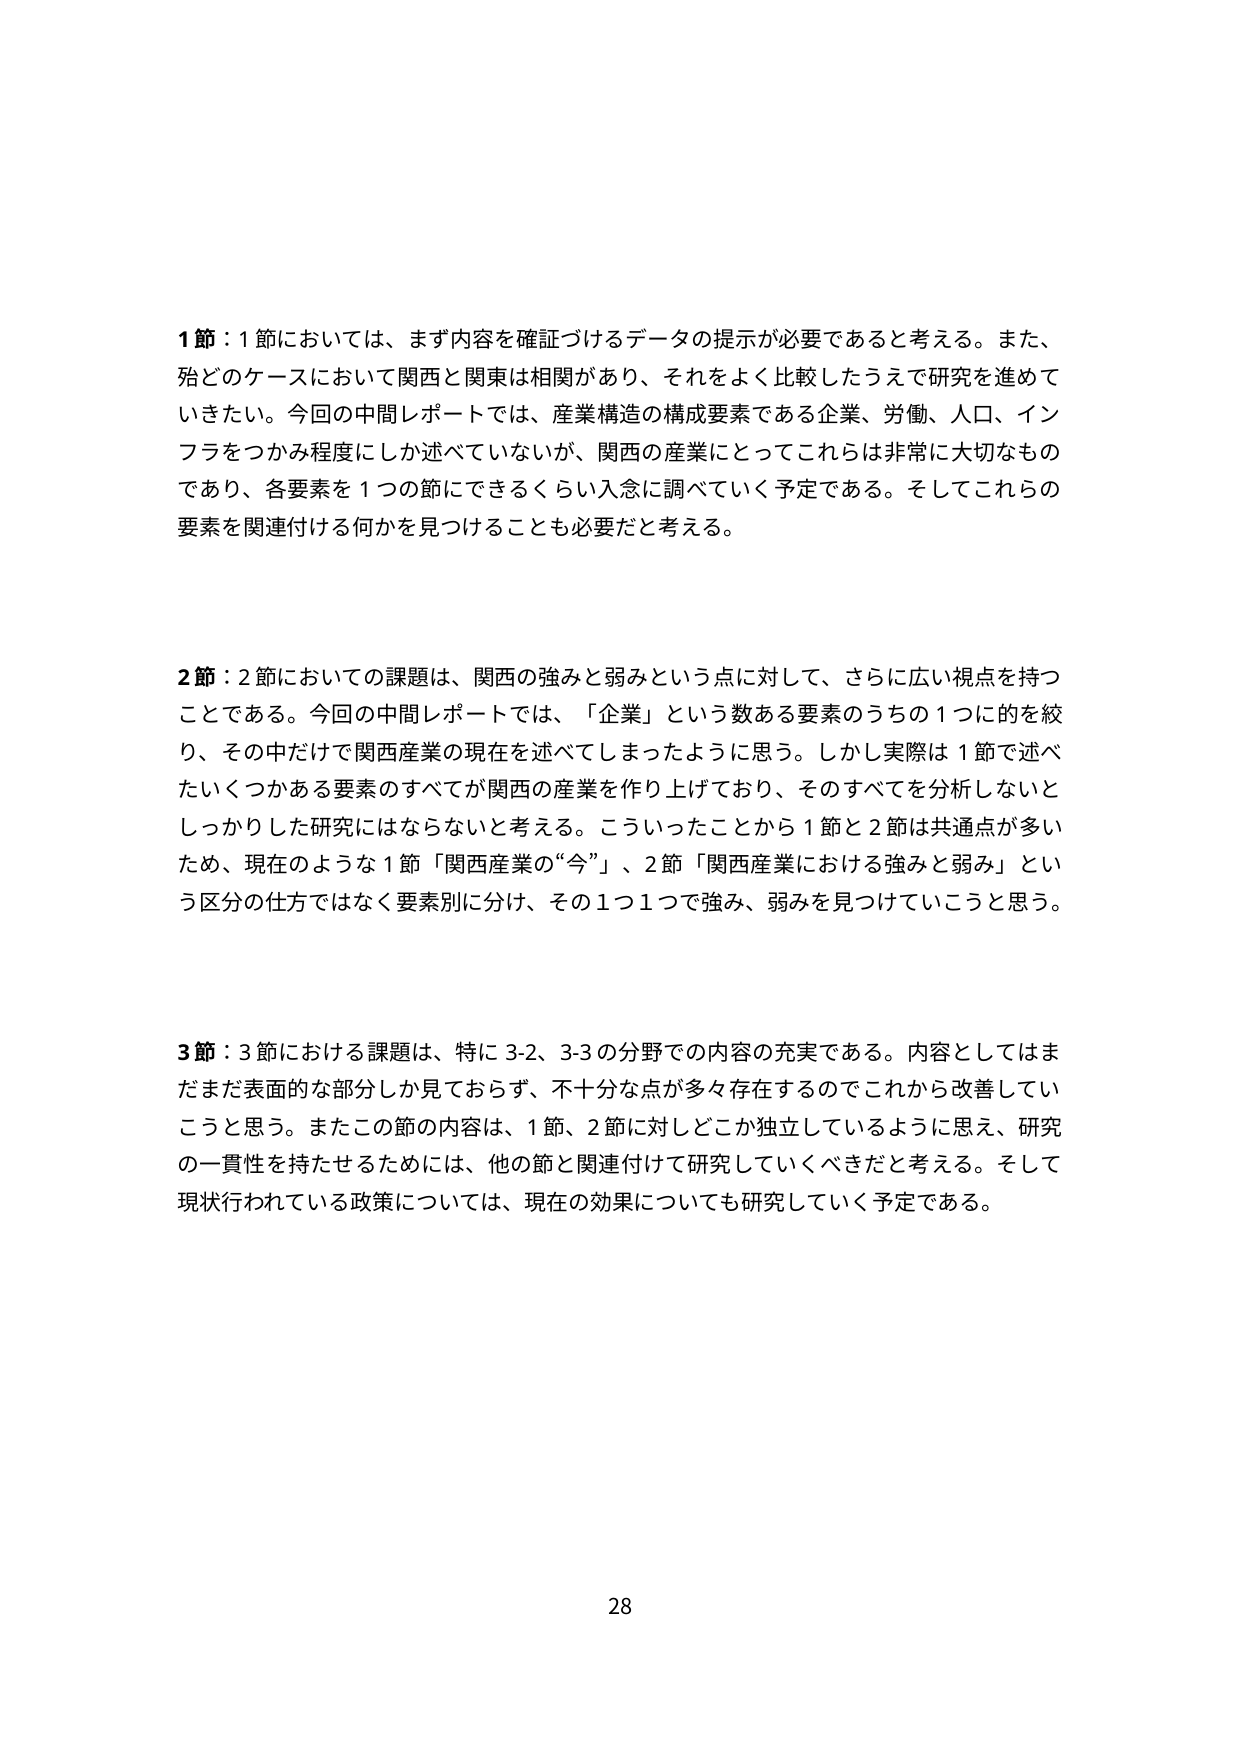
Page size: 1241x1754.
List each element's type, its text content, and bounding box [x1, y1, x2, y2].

text 2節：2節においての課題は、関西の強みと弱みという点に対して、さらに広い視点を持つことである。今回の中間レポートでは、「企業」という数ある要素のうちの1つに的を絞り、その中だけで関西産業の現在を述べてしまったように思う。しかし実際は1節で述べたいくつかある要素のすべてが関西の産業を作り上げており、そのすべてを分析しないとしっかりした研究にはならないと考える。こういったことから1節と2節は共通点が多いため、現在のような1節「関西産業の“今”」、2節「関西産業における強みと弱み」という区分の仕方ではなく要素別に分け、その１つ１つで強み、弱みを見つけていこうと思う。 [177, 657, 1063, 919]
text 1節：1節においては、まず内容を確証づけるデータの提示が必要であると考える。また、殆どのケースにおいて関西と関東は相関があり、それをよく比較したうえで研究を進めていきたい。今回の中間レポートでは、産業構造の構成要素である企業、労働、人口、インフラをつかみ程度にしか述べていないが、関西の産業にとってこれらは非常に大切なものであり、各要素を1つの節にできるくらい入念に調べていく予定である。そしてこれらの要素を関連付ける何かを見つけることも必要だと考える。 [177, 319, 1063, 544]
text 3節：3節における課題は、特に3-2、3-3の分野での内容の充実である。内容としてはまだまだ表面的な部分しか見ておらず、不十分な点が多々存在するのでこれから改善していこうと思う。またこの節の内容は、1節、2節に対しどこか独立しているように思え、研究の一貫性を持たせるためには、他の節と関連付けて研究していくべきだと考える。そして現状行われている政策については、現在の効果についても研究していく予定である。 [177, 1032, 1063, 1219]
